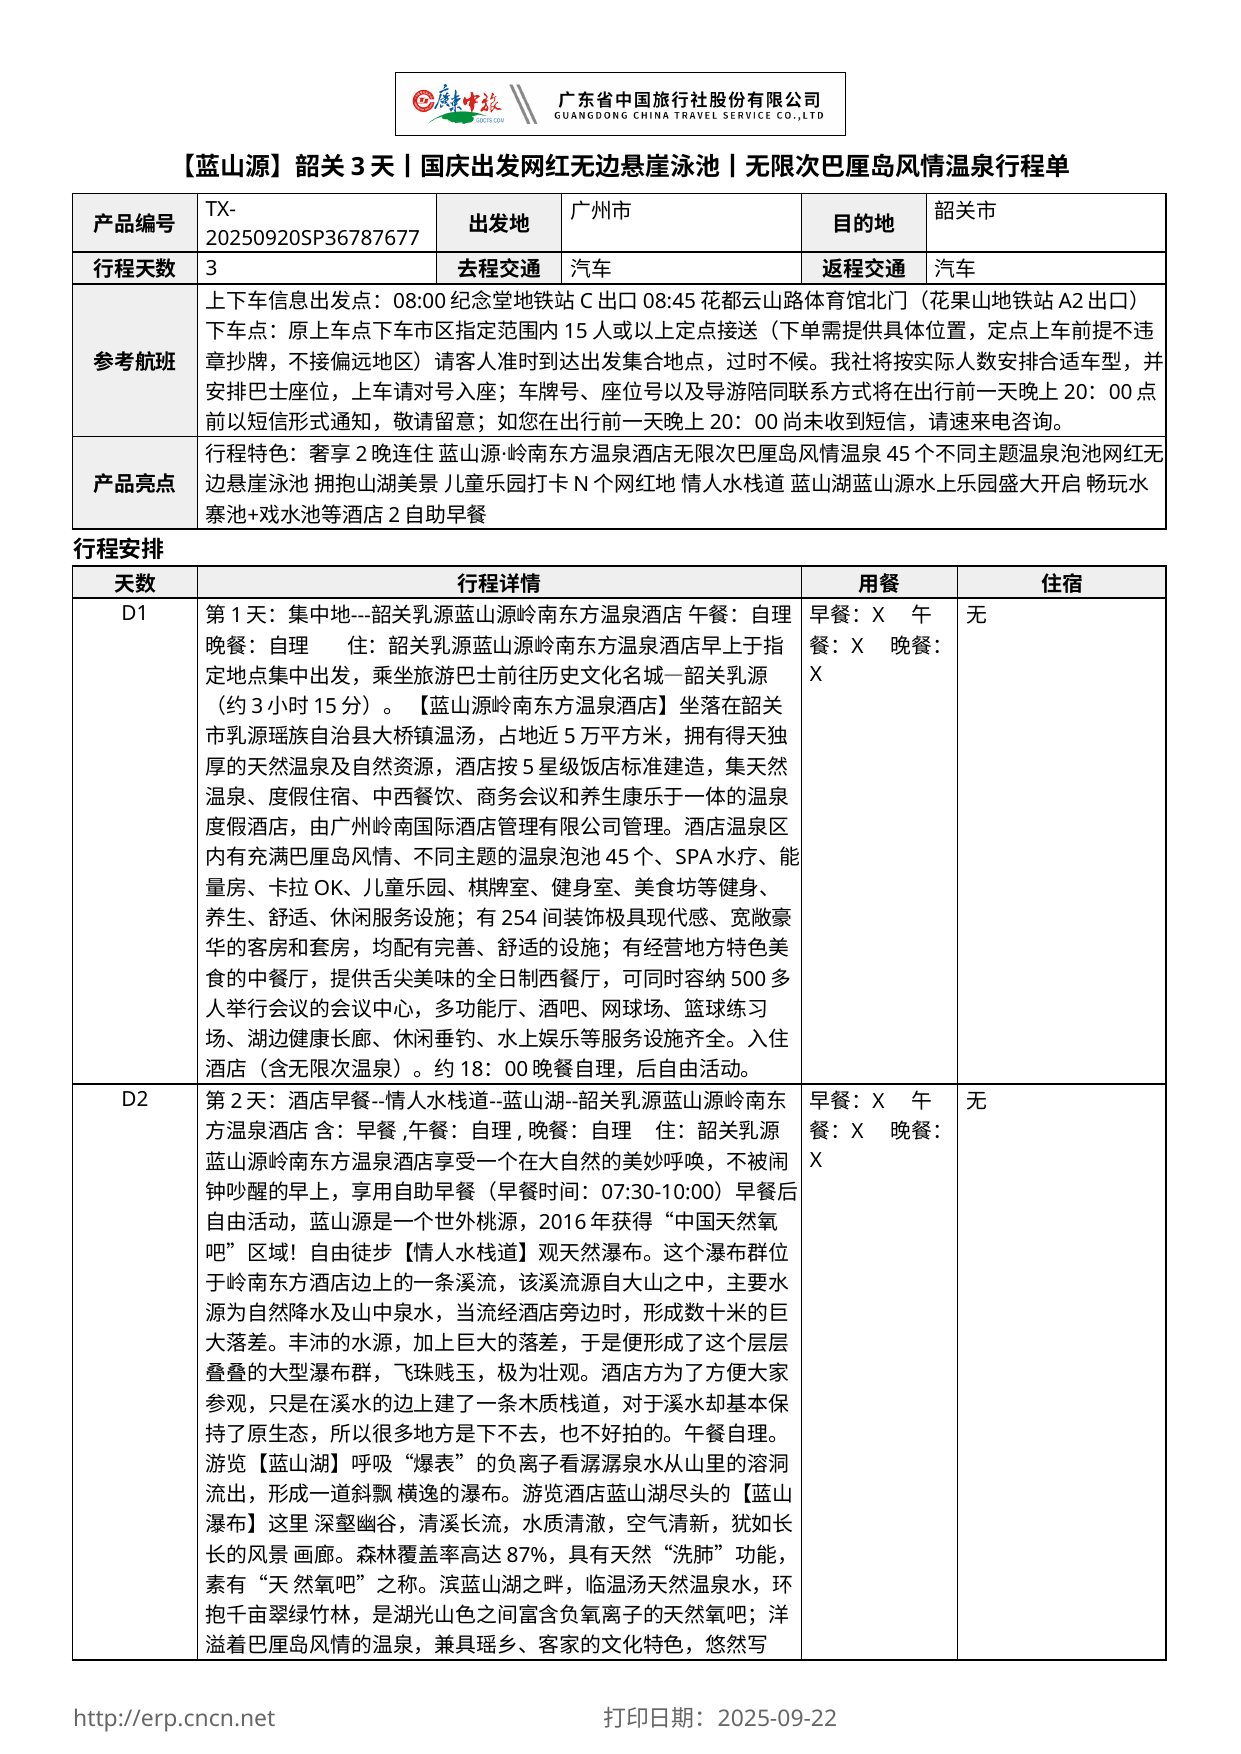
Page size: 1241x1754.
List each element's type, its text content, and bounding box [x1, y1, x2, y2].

table_cell 行程天数 [73, 253, 197, 283]
table_cell 3 [198, 253, 436, 283]
picture [396, 73, 845, 135]
table_cell 早餐：X 午餐：X 晚餐：X [802, 1085, 957, 1659]
table_header 韶关市 [927, 194, 1165, 251]
table_cell 早餐：X 午餐：X 晚餐：X [802, 599, 957, 1083]
table_header 天数 [73, 567, 197, 597]
text 行程安排 [73, 531, 1167, 564]
table_header 广州市 [562, 194, 801, 251]
text 【蓝山源】韶关3天丨国庆出发网红无边悬崖泳池丨无限次巴厘岛风情温泉行程单 [73, 146, 1167, 182]
table_cell 第1天：集中地---韶关乳源蓝山源岭南东方温泉酒店 午餐：自理 晚餐：自理 住：韶关乳源蓝山源岭南东方温泉酒店 [198, 599, 801, 1083]
table_cell 去程交通 [437, 253, 561, 283]
table_header 行程详情 [198, 567, 801, 597]
table_header TX-20250920SP36787677 [198, 194, 436, 251]
table_cell D1 [73, 599, 197, 1083]
table_cell D2 [73, 1085, 197, 1659]
table_cell 汽车 [927, 253, 1165, 283]
table_header 目的地 [802, 194, 926, 251]
table_cell 汽车 [562, 253, 801, 283]
table_cell 参考航班 [73, 285, 197, 436]
table_cell 上下车信息 [198, 285, 1165, 436]
table_header 住宿 [958, 567, 1165, 597]
table_cell 无 [958, 599, 1165, 1083]
table_cell 行程特色： [198, 437, 1165, 528]
table_cell 产品亮点 [73, 437, 197, 528]
table_header 用餐 [802, 567, 957, 597]
table_cell 无 [958, 1085, 1165, 1659]
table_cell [198, 1085, 801, 1659]
table_cell 返程交通 [802, 253, 926, 283]
table_header 产品编号 [73, 194, 197, 251]
table_header 出发地 [437, 194, 561, 251]
